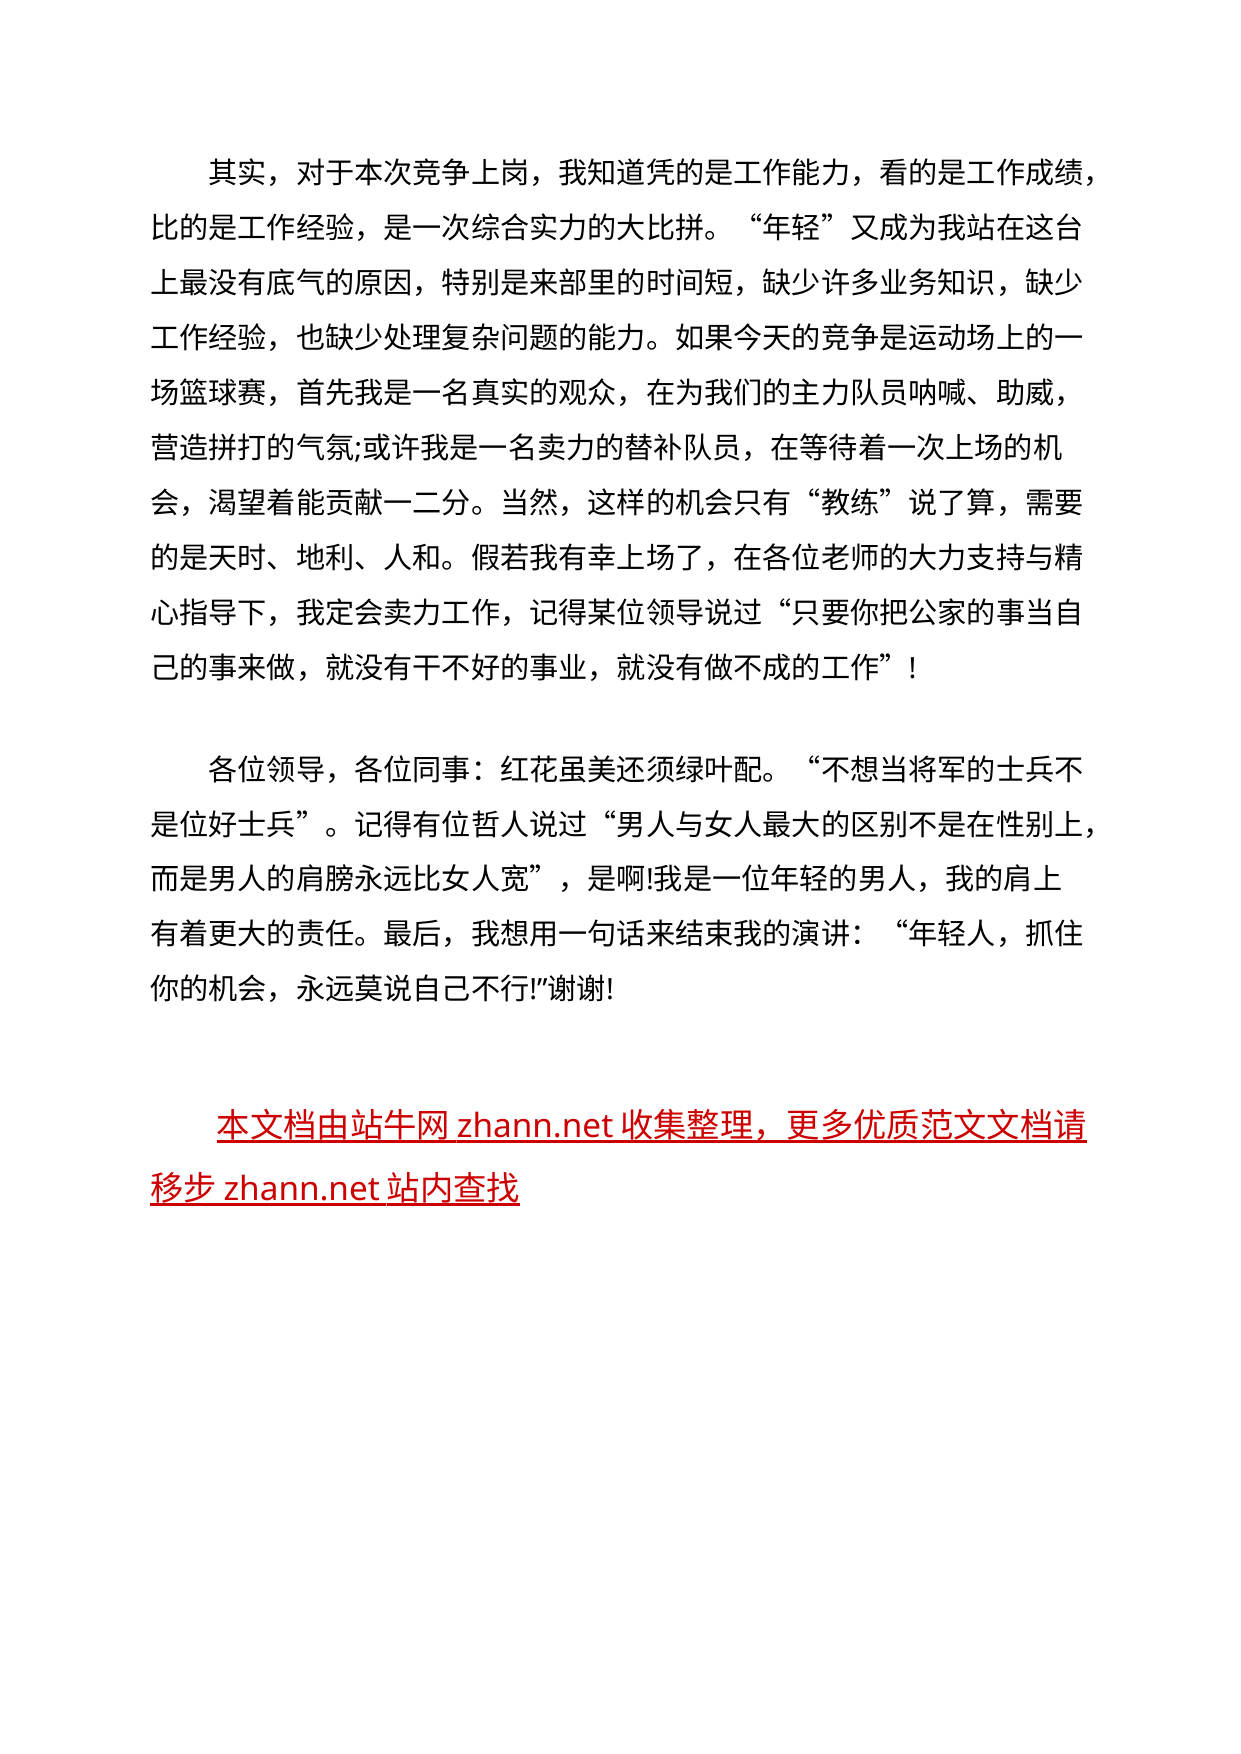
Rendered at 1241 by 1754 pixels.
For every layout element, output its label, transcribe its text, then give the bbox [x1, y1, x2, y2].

text 本文档由站牛网zhann.net收集整理，更多优质范文文档请移步zhann.net站内查找 [150, 1099, 1090, 1210]
text 其实，对于本次竞争上岗，我知道凭的是工作能力，看的是工作成绩，比的是工作经验，是一次综合实力的大比拼。“年轻”又成为我站在这台上最没有底气的原因，特别是来部里的时间短，缺少许多业务知识，缺少工作经验，也缺少处理复杂问题的能力。如果今天的竞争是运动场上的一场篮球赛，首先我是一名真实的观众，在为我们的主力队员呐喊、助威，营造拼打的气氛;或许我是一名卖力的替补队员，在等待着一次上场的机会，渴望着能贡献一二分。当然，这样的机会只有“教练”说了算，需要的是天时、地利、人和。假若我有幸上场了，在各位老师的大力支持与精心指导下，我定会卖力工作，记得某位领导说过“只要你把公家的事当自己的事来做，就没有干不好的事业，就没有做不成的工作”! [150, 150, 1090, 687]
text 各位领导，各位同事：红花虽美还须绿叶配。“不想当将军的士兵不是位好士兵”。记得有位哲人说过“男人与女人最大的区别不是在性别上，而是男人的肩膀永远比女人宽”，是啊!我是一位年轻的男人，我的肩上有着更大的责任。最后，我想用一句话来结束我的演讲：“年轻人，抓住你的机会，永远莫说自己不行!”谢谢! [150, 746, 1090, 1008]
